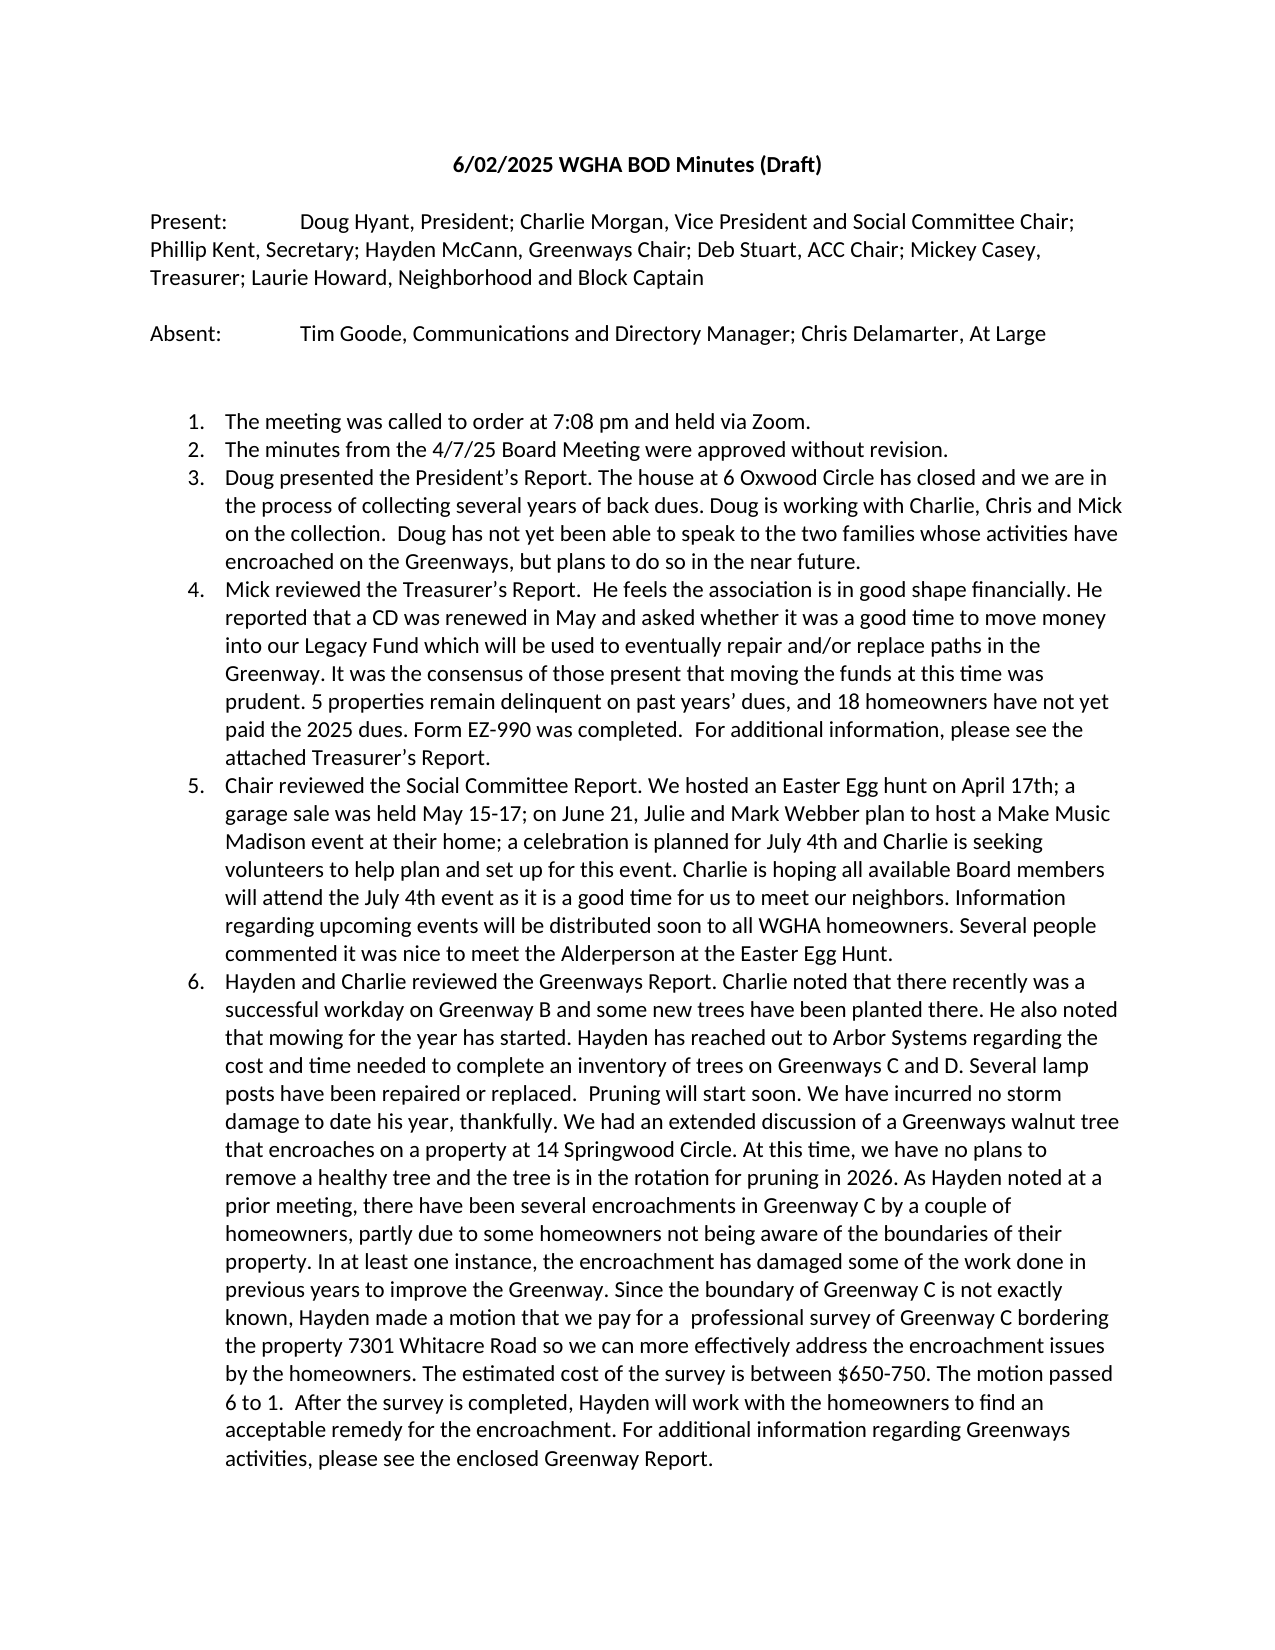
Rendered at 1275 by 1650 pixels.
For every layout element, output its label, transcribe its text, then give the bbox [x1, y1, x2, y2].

list Mick reviewed the Treasurer’s Report. He feels the association is in good shape financially. He reported that a CD was renewed in May and asked whether it was a good time to move money into our Legacy Fund which will be used to eventually repair and/or replace paths in the Greenway. It was the consensus of those present that moving the funds at this time was prudent. 5 properties remain delinquent on past years’ dues, and 18 homeowners have not yet paid the 2025 dues. Form EZ-990 was completed. For additional information, please see the attached Treasurer’s Report. [187, 575, 1125, 771]
list Chair reviewed the Social Committee Report. We hosted an Easter Egg hunt on April 17th; a garage sale was held May 15-17; on June 21, Julie and Mark Webber plan to host a Make Music Madison event at their home; a celebration is planned for July 4th and Charlie is seeking volunteers to help plan and set up for this event. Charlie is hoping all available Board members will attend the July 4th event as it is a good time for us to meet our neighbors. Information regarding upcoming events will be distributed soon to all WGHA homeowners. Several people commented it was nice to meet the Alderperson at the Easter Egg Hunt. [187, 771, 1125, 967]
list The meeting was called to order at 7:08 pm and held via Zoom. [187, 407, 1125, 435]
list Doug presented the President’s Report. The house at 6 Oxwood Circle has closed and we are in the process of collecting several years of back dues. Doug is working with Charlie, Chris and Mick on the collection. Doug has not yet been able to speak to the two families whose activities have encroached on the Greenways, but plans to do so in the near future. [187, 463, 1125, 575]
list The minutes from the 4/7/25 Board Meeting were approved without revision. [187, 435, 1125, 463]
list Hayden and Charlie reviewed the Greenways Report. Charlie noted that there recently was a successful workday on Greenway B and some new trees have been planted there. He also noted that mowing for the year has started. Hayden has reached out to Arbor Systems regarding the cost and time needed to complete an inventory of trees on Greenways C and D. Several lamp posts have been repaired or replaced. Pruning will start soon. We have incurred no storm damage to date his year, thankfully. We had an extended discussion of a Greenways walnut tree that encroaches on a property at 14 Springwood Circle. At this time, we have no plans to remove a healthy tree and the tree is in the rotation for pruning in 2026. As Hayden noted at a prior meeting, there have been several encroachments in Greenway C by a couple of homeowners, partly due to some homeowners not being aware of the boundaries of their property. In at least one instance, the encroachment has damaged some of the work done in previous years to improve the Greenway. Since the boundary of Greenway C is not exactly known, Hayden made a motion that we pay for a professional survey of Greenway C bordering the property 7301 Whitacre Road so we can more effectively address the encroachment issues by the homeowners. The estimated cost of the survey is between $650-750. The motion passed 6 to 1. After the survey is completed, Hayden will work with the homeowners to find an acceptable remedy for the encroachment. For additional information regarding Greenways activities, please see the enclosed Greenway Report. [187, 967, 1125, 1472]
text Present: Doug Hyant, President; Charlie Morgan, Vice President and Social Committee Chair; Phillip Kent, Secretary; Hayden McCann, Greenways Chair; Deb Stuart, ACC Chair; Mickey Casey, Treasurer; Laurie Howard, Neighborhood and Block Captain [150, 207, 1125, 291]
text 6/02/2025 WGHA BOD Minutes (Draft) [150, 150, 1125, 178]
text Absent: Tim Goode, Communications and Directory Manager; Chris Delamarter, At Large [150, 319, 1125, 348]
